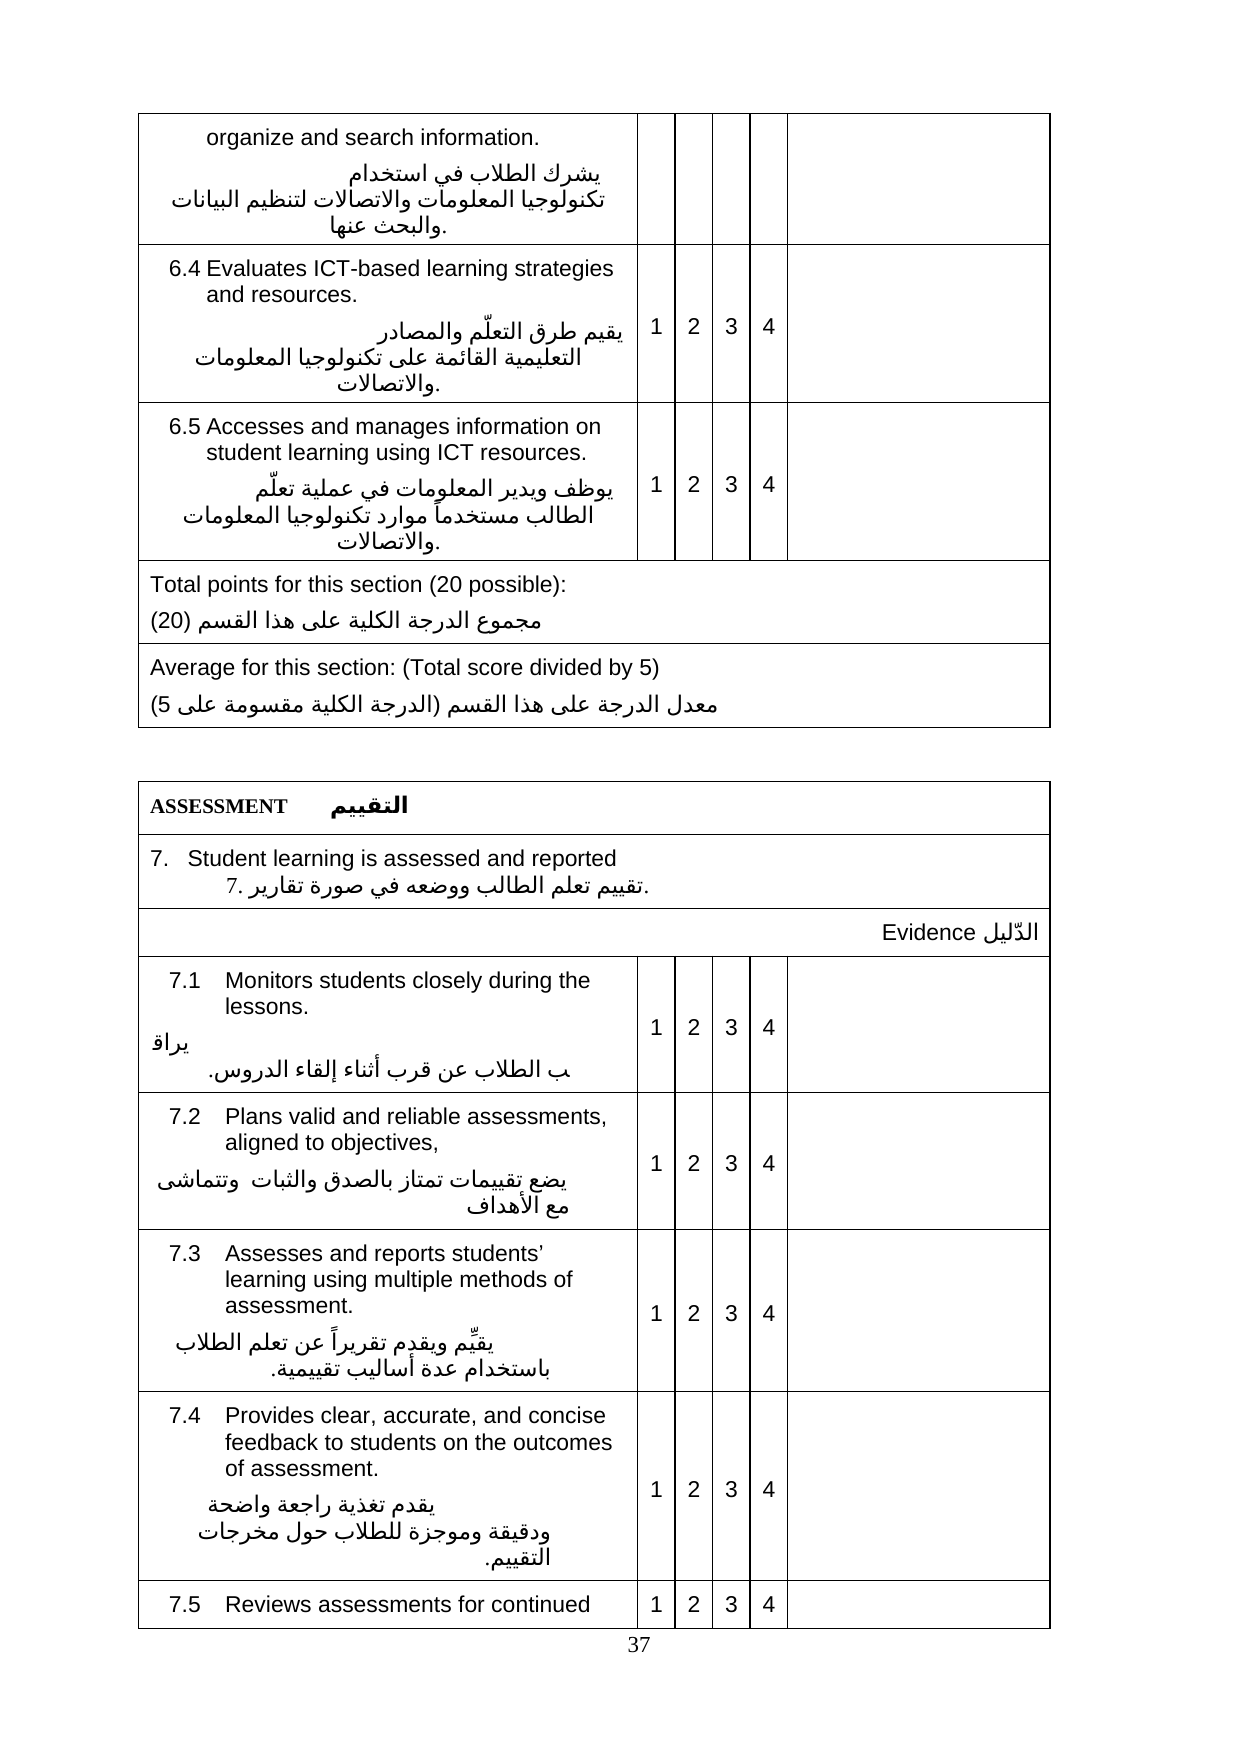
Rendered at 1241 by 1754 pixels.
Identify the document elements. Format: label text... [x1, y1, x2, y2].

table_cell 2 [676, 403, 712, 559]
table_cell 6.5 Accesses and manages information on student learning using ICT resources. يوظف ويدير المعلومات في عملية تعلّم الطالب مستخدماً موارد تكنولوجيا المعلومات والاتصالات. [139, 403, 637, 559]
table_cell 1 [638, 957, 674, 1092]
table_cell 4 [751, 245, 787, 402]
table_cell 1 [638, 1230, 674, 1391]
table_cell [788, 1093, 1049, 1228]
table_cell 4 [751, 1392, 787, 1580]
table_cell 1 [638, 1581, 674, 1628]
table_header ASSESSMENT التقييم [139, 782, 1049, 834]
table_cell 1 [638, 1093, 674, 1228]
table_cell 4 [751, 1230, 787, 1391]
table_cell 3 [713, 403, 749, 559]
table_cell [788, 957, 1049, 1092]
table_cell 2 [676, 245, 712, 402]
table_cell Total points for this section (20 possible): مجموع الدرجة الكلية على هذا القسم (20) [139, 561, 1049, 643]
table_cell [788, 1581, 1049, 1628]
table_cell 3 [713, 1093, 749, 1228]
table_cell 2 [676, 114, 712, 244]
table_cell 7. Student learning is assessed and reported 7. تقييم تعلم الطالب ووضعه في صورة تقارير. [139, 835, 1049, 908]
table_cell 2 [676, 1392, 712, 1580]
table_cell [788, 245, 1049, 402]
table_cell 3 [713, 1392, 749, 1580]
table_cell 1 [638, 403, 674, 559]
table_cell 2 [676, 1230, 712, 1391]
table_cell Average for this section: (Total score divided by 5) معدل الدرجة على هذا القسم (الدرجة الكلية مقسومة على 5) [139, 644, 1049, 727]
table_cell 1 [638, 1392, 674, 1580]
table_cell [139, 114, 637, 244]
table_cell [788, 1392, 1049, 1580]
table_cell 4 [751, 957, 787, 1092]
table_cell 4 [751, 114, 787, 244]
table_cell 7.1 Monitors students closely during the lessons. يراقب الطلاب عن قرب أثناء إلقاء الدروس. [139, 957, 637, 1092]
table_cell 7.2 Plans valid and reliable assessments, aligned to objectives, يضع تقييمات تمتاز بالصدق والثبات وتتماشى مع الأهداف [139, 1093, 637, 1228]
table_cell 2 [676, 1093, 712, 1228]
table_cell 4 [751, 1581, 787, 1628]
table_cell [788, 114, 1049, 244]
table_cell 4 [751, 1093, 787, 1228]
table_cell 2 [676, 1581, 712, 1628]
table_cell 6.4 Evaluates ICT-based learning strategies and resources. يقيم طرق التعلّم والمصادر التعليمية القائمة على تكنولوجيا المعلومات والاتصالات. [139, 245, 637, 402]
table_cell 3 [713, 245, 749, 402]
table_cell 3 [713, 114, 749, 244]
table_cell 7.4 Provides clear, accurate, and concise feedback to students on the outcomes of assessment. يقدم تغذية راجعة واضحة ودقيقة وموجزة للطلاب حول مخرجات التقييم. [139, 1392, 637, 1580]
table_cell 3 [713, 1230, 749, 1391]
table_cell 4 [751, 403, 787, 559]
table_cell [788, 403, 1049, 559]
table_cell 3 [713, 1581, 749, 1628]
table_cell [788, 1230, 1049, 1391]
table_cell 1 [638, 245, 674, 402]
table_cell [139, 1581, 637, 1628]
table_cell 1 [638, 114, 674, 244]
table_cell 7.3 Assesses and reports students’ learning using multiple methods of assessment. يقيِّم ويقدم تقريراً عن تعلم الطلاب باستخدام عدة أساليب تقييمية. [139, 1230, 637, 1391]
table_cell Evidence الدّليل [139, 909, 1049, 956]
table_cell 3 [713, 957, 749, 1092]
table_cell 2 [676, 957, 712, 1092]
